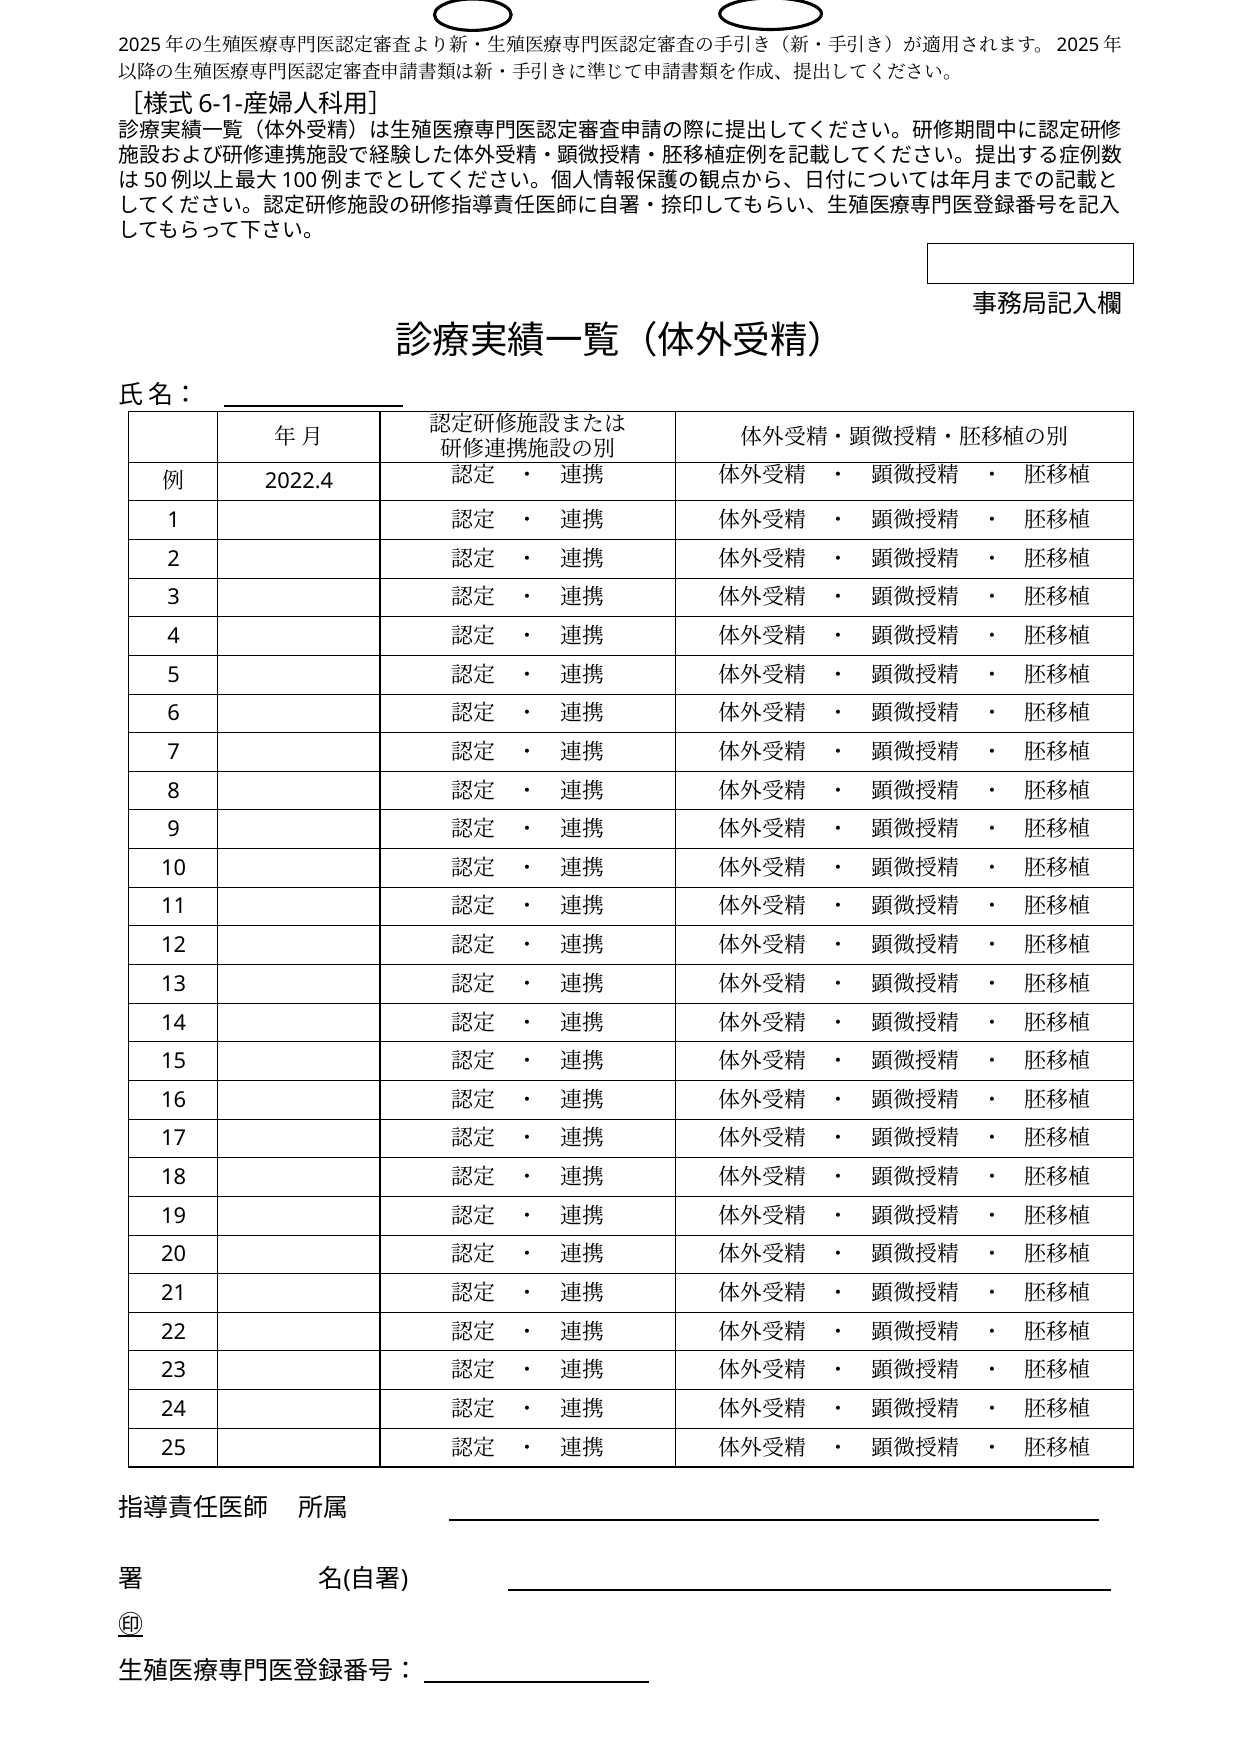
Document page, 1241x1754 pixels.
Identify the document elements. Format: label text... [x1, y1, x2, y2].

table_cell [218, 772, 379, 809]
table_cell 認定 ・ 連携 [381, 926, 675, 964]
table_cell 認定 ・ 連携 [381, 965, 675, 1003]
table_cell 体外受精 ・ 顕微授精 ・ 胚移植 [676, 1236, 1133, 1273]
table_cell 認定 ・ 連携 [381, 1236, 675, 1273]
table_cell 認定 ・ 連携 [381, 1081, 675, 1118]
table_cell 体外受精 ・ 顕微授精 ・ 胚移植 [676, 1081, 1133, 1118]
table_cell 認定 ・ 連携 [381, 1158, 675, 1196]
table_cell [218, 1274, 379, 1312]
table_cell 体外受精 ・ 顕微授精 ・ 胚移植 [676, 540, 1133, 577]
table_cell [218, 965, 379, 1003]
table_cell 10 [129, 849, 217, 887]
table_cell 認定 ・ 連携 [381, 540, 675, 577]
text 診療実績一覧（体外受精） [118, 320, 1122, 362]
table_cell [218, 1351, 379, 1389]
table_cell [218, 1081, 379, 1118]
table_cell 19 [129, 1197, 217, 1234]
table_header 年 月 [218, 412, 379, 462]
table_cell 体外受精 ・ 顕微授精 ・ 胚移植 [676, 1120, 1133, 1157]
table_cell 8 [129, 772, 217, 809]
table_cell [218, 1120, 379, 1157]
table_cell 例 [129, 463, 217, 500]
table_cell [218, 888, 379, 925]
table_cell [218, 1004, 379, 1041]
table_cell [218, 1390, 379, 1428]
table_cell 認定 ・ 連携 [381, 501, 675, 539]
table_cell 認定 ・ 連携 [381, 888, 675, 925]
table_cell 体外受精 ・ 顕微授精 ・ 胚移植 [676, 617, 1133, 655]
table_cell [218, 1197, 379, 1234]
table_cell 体外受精 ・ 顕微授精 ・ 胚移植 [676, 965, 1133, 1003]
table_cell 認定 ・ 連携 [381, 1390, 675, 1428]
table_cell 体外受精 ・ 顕微授精 ・ 胚移植 [676, 1158, 1133, 1196]
table_cell 5 [129, 656, 217, 693]
table_cell 22 [129, 1313, 217, 1350]
table_cell 3 [129, 579, 217, 616]
table_cell 認定 ・ 連携 [381, 1274, 675, 1312]
table_cell [218, 1313, 379, 1350]
table_cell 体外受精 ・ 顕微授精 ・ 胚移植 [676, 695, 1133, 732]
table_cell 4 [129, 617, 217, 655]
table_cell 2022.4 [218, 463, 379, 500]
table_cell 17 [129, 1120, 217, 1157]
table_cell 認定 ・ 連携 [381, 772, 675, 809]
table_cell 認定 ・ 連携 [381, 849, 675, 887]
table_cell [218, 1158, 379, 1196]
table_cell 15 [129, 1042, 217, 1080]
table_cell [218, 926, 379, 964]
table_cell [218, 810, 379, 848]
table_header [129, 412, 217, 462]
table_cell 認定 ・ 連携 [381, 463, 675, 500]
table_cell 認定 ・ 連携 [381, 695, 675, 732]
table_cell [218, 1236, 379, 1273]
table_cell [218, 617, 379, 655]
table_cell [218, 1429, 379, 1466]
table_cell 1 [129, 501, 217, 539]
table_cell [218, 733, 379, 771]
table_cell 体外受精 ・ 顕微授精 ・ 胚移植 [676, 656, 1133, 693]
table_cell 13 [129, 965, 217, 1003]
table_cell 認定 ・ 連携 [381, 656, 675, 693]
table_cell 12 [129, 926, 217, 964]
table_cell 認定 ・ 連携 [381, 1042, 675, 1080]
table_cell 認定 ・ 連携 [381, 1313, 675, 1350]
table_header 認定研修施設または 研修連携施設の別 [381, 412, 675, 462]
table_cell 体外受精 ・ 顕微授精 ・ 胚移植 [676, 1313, 1133, 1350]
table_cell 体外受精 ・ 顕微授精 ・ 胚移植 [676, 1004, 1133, 1041]
table_cell [218, 501, 379, 539]
table_cell 6 [129, 695, 217, 732]
table_cell 2 [129, 540, 217, 577]
table_cell 体外受精 ・ 顕微授精 ・ 胚移植 [676, 463, 1133, 500]
table_cell 18 [129, 1158, 217, 1196]
table_cell 9 [129, 810, 217, 848]
table_cell 体外受精 ・ 顕微授精 ・ 胚移植 [676, 1351, 1133, 1389]
table_cell 20 [129, 1236, 217, 1273]
text 署 名(自署) ㊞ [118, 1551, 1122, 1642]
table_cell 体外受精 ・ 顕微授精 ・ 胚移植 [676, 1390, 1133, 1428]
table_cell 体外受精 ・ 顕微授精 ・ 胚移植 [676, 1429, 1133, 1466]
table_cell 24 [129, 1390, 217, 1428]
table_cell 体外受精 ・ 顕微授精 ・ 胚移植 [676, 1042, 1133, 1080]
table_cell 体外受精 ・ 顕微授精 ・ 胚移植 [676, 501, 1133, 539]
table_cell 11 [129, 888, 217, 925]
table_cell [218, 579, 379, 616]
table_cell 認定 ・ 連携 [381, 1004, 675, 1041]
table_cell 体外受精 ・ 顕微授精 ・ 胚移植 [676, 733, 1133, 771]
table_cell 体外受精 ・ 顕微授精 ・ 胚移植 [676, 579, 1133, 616]
table_cell [218, 656, 379, 693]
table_cell 認定 ・ 連携 [381, 617, 675, 655]
table_cell 体外受精 ・ 顕微授精 ・ 胚移植 [676, 772, 1133, 809]
text 生殖医療専門医登録番号： [118, 1642, 1122, 1688]
table_cell 認定 ・ 連携 [381, 733, 675, 771]
table_cell 認定 ・ 連携 [381, 810, 675, 848]
table_cell 7 [129, 733, 217, 771]
table_cell 体外受精 ・ 顕微授精 ・ 胚移植 [676, 926, 1133, 964]
table_cell 14 [129, 1004, 217, 1041]
table_cell 25 [129, 1429, 217, 1466]
table_cell 認定 ・ 連携 [381, 1120, 675, 1157]
text 事務局記入欄 [118, 284, 1122, 320]
table_cell 認定 ・ 連携 [381, 1197, 675, 1234]
table_cell 体外受精 ・ 顕微授精 ・ 胚移植 [676, 1274, 1133, 1312]
table_cell [218, 540, 379, 577]
table_cell 体外受精 ・ 顕微授精 ・ 胚移植 [676, 888, 1133, 925]
text 診療実績一覧（体外受精）は生殖医療専門医認定審査申請の際に提出してください。研修期間中に認定研修施設および研修連携施設で経験した体外受精・顕微授精・胚移植症例を記載してください。提出する症例数は50例以上最大100例までとしてください。個人情報保護の観点から、日付については年月までの記載としてください。認定研修施設の研修指導責任医師に自署・捺印してもらい、生殖医療専門医登録番号を記入してもらって下さい。 [118, 118, 1122, 243]
table_cell 体外受精 ・ 顕微授精 ・ 胚移植 [676, 849, 1133, 887]
text 指導責任医師 所属 [118, 1480, 1122, 1526]
table_cell 体外受精 ・ 顕微授精 ・ 胚移植 [676, 1197, 1133, 1234]
table_cell [218, 1042, 379, 1080]
table_header [928, 244, 1133, 283]
table_cell 体外受精 ・ 顕微授精 ・ 胚移植 [676, 810, 1133, 848]
table_cell 認定 ・ 連携 [381, 1429, 675, 1466]
table_cell [218, 695, 379, 732]
table_header 体外受精・顕微授精・胚移植の別 [676, 412, 1133, 462]
table_cell 21 [129, 1274, 217, 1312]
table_cell 認定 ・ 連携 [381, 1351, 675, 1389]
table_cell 23 [129, 1351, 217, 1389]
table_cell [218, 849, 379, 887]
table_cell 認定 ・ 連携 [381, 579, 675, 616]
text 氏 名： [118, 374, 1122, 411]
text ［様式6-1-産婦人科用］ [118, 89, 1122, 118]
table_cell 16 [129, 1081, 217, 1118]
